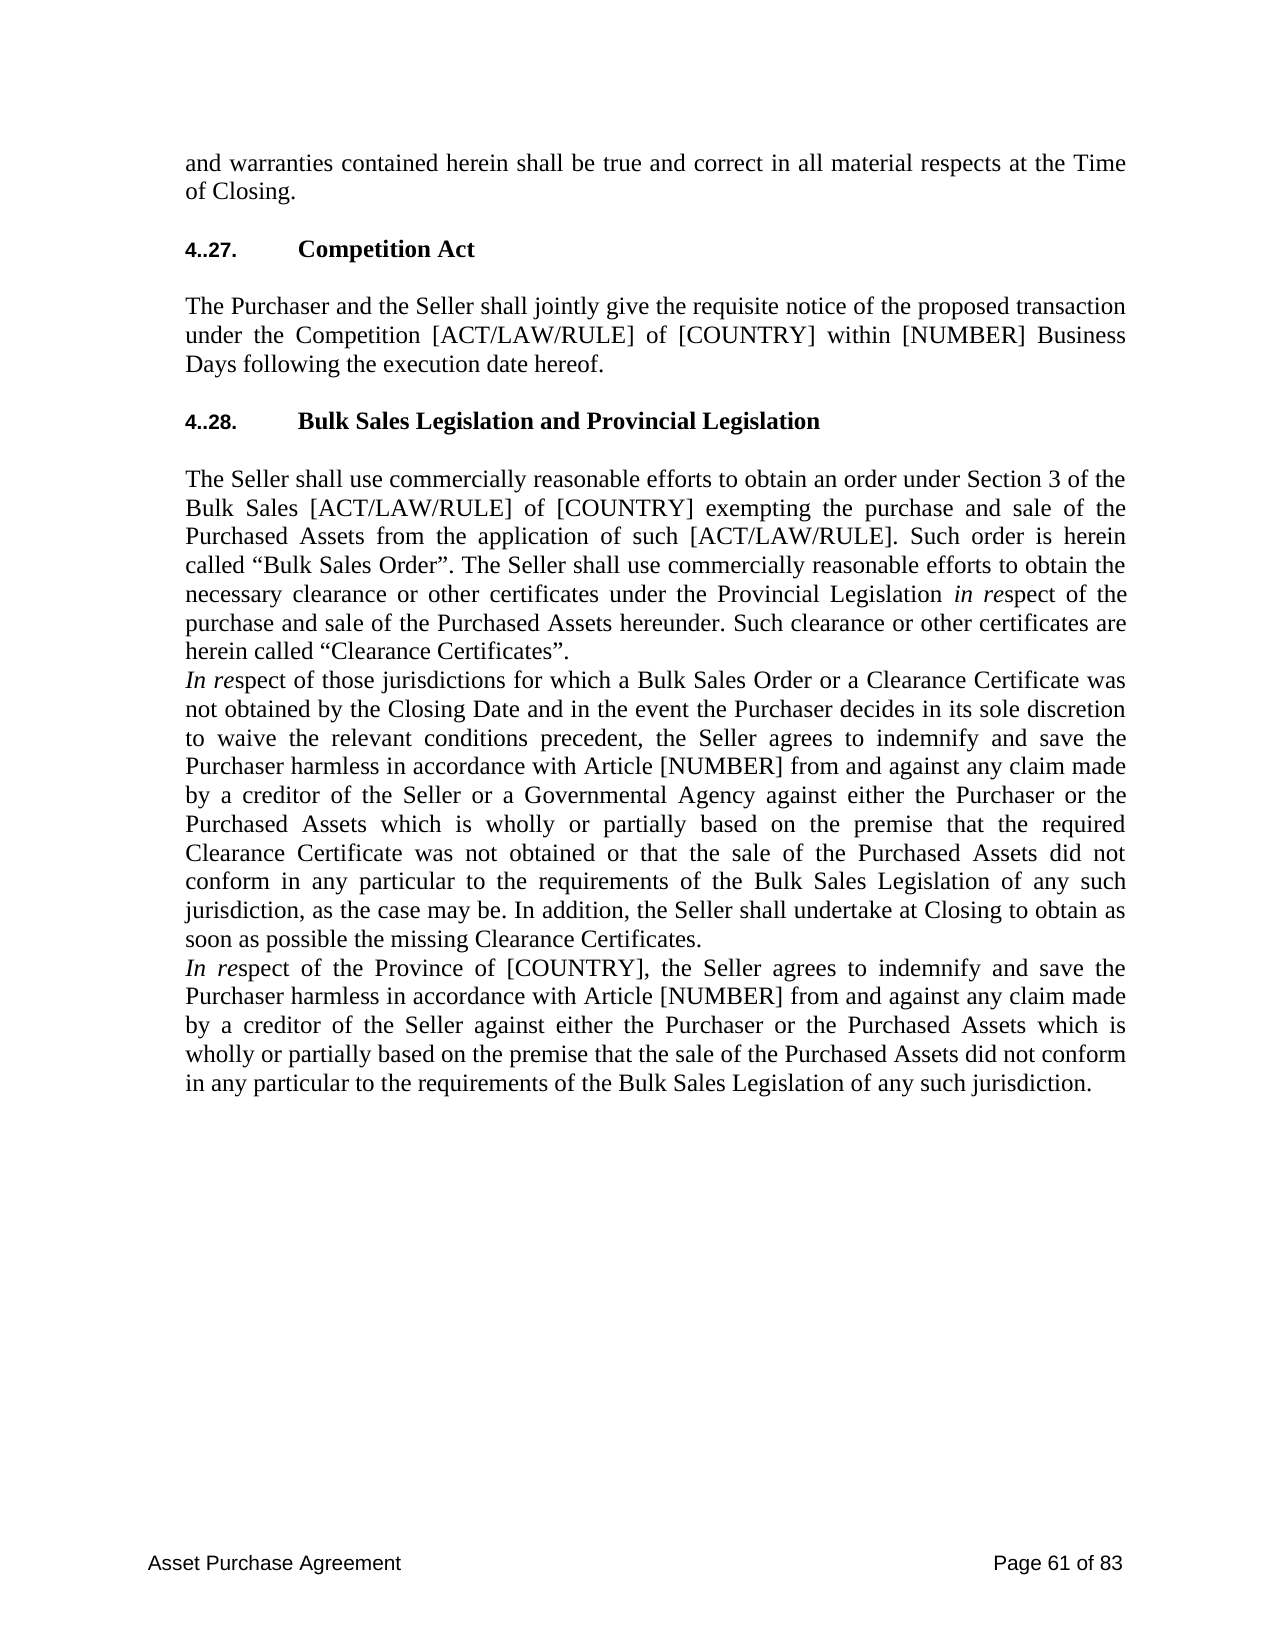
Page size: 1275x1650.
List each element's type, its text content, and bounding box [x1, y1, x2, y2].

text In respect of the Province of [COUNTRY], the Seller agrees to indemnify and save the Purchaser harmless in accordance with Article [NUMBER] from and against any claim made by a creditor of the Seller against either the Purchaser or the Purchased Assets which is wholly or partially based on the premise that the sale of the Purchased Assets did not conform in any particular to the requirements of the Bulk Sales Legislation of any such jurisdiction. [185, 953, 1127, 1096]
list Bulk Sales Legislation and Provincial Legislation [185, 406, 1127, 435]
text In respect of those jurisdictions for which a Bulk Sales Order or a Clearance Certificate was not obtained by the Closing Date and in the event the Purchaser decides in its sole discretion to waive the relevant conditions precedent, the Seller agrees to indemnify and save the Purchaser harmless in accordance with Article [NUMBER] from and against any claim made by a creditor of the Seller or a Governmental Agency against either the Purchaser or the Purchased Assets which is wholly or partially based on the premise that the required Clearance Certificate was not obtained or that the sale of the Purchased Assets did not conform in any particular to the requirements of the Bulk Sales Legislation of any such jurisdiction, as the case may be. In addition, the Seller shall undertake at Closing to obtain as soon as possible the missing Clearance Certificates. [185, 665, 1127, 953]
text The Purchaser and the Seller shall jointly give the requisite notice of the proposed transaction under the Competition [ACT/LAW/RULE] of [COUNTRY] within [NUMBER] Business Days following the execution date hereof. [185, 291, 1127, 378]
text The Seller shall use commercially reasonable efforts to obtain an order under Section 3 of the Bulk Sales [ACT/LAW/RULE] of [COUNTRY] exempting the purchase and sale of the Purchased Assets from the application of such [ACT/LAW/RULE]. Such order is herein called “Bulk Sales Order”. The Seller shall use commercially reasonable efforts to obtain the necessary clearance or other certificates under the Provincial Legislation in respect of the purchase and sale of the Purchased Assets hereunder. Such clearance or other certificates are herein called “Clearance Certificates”. [185, 464, 1127, 665]
list Competition Act [185, 234, 1127, 263]
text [185, 148, 1127, 205]
